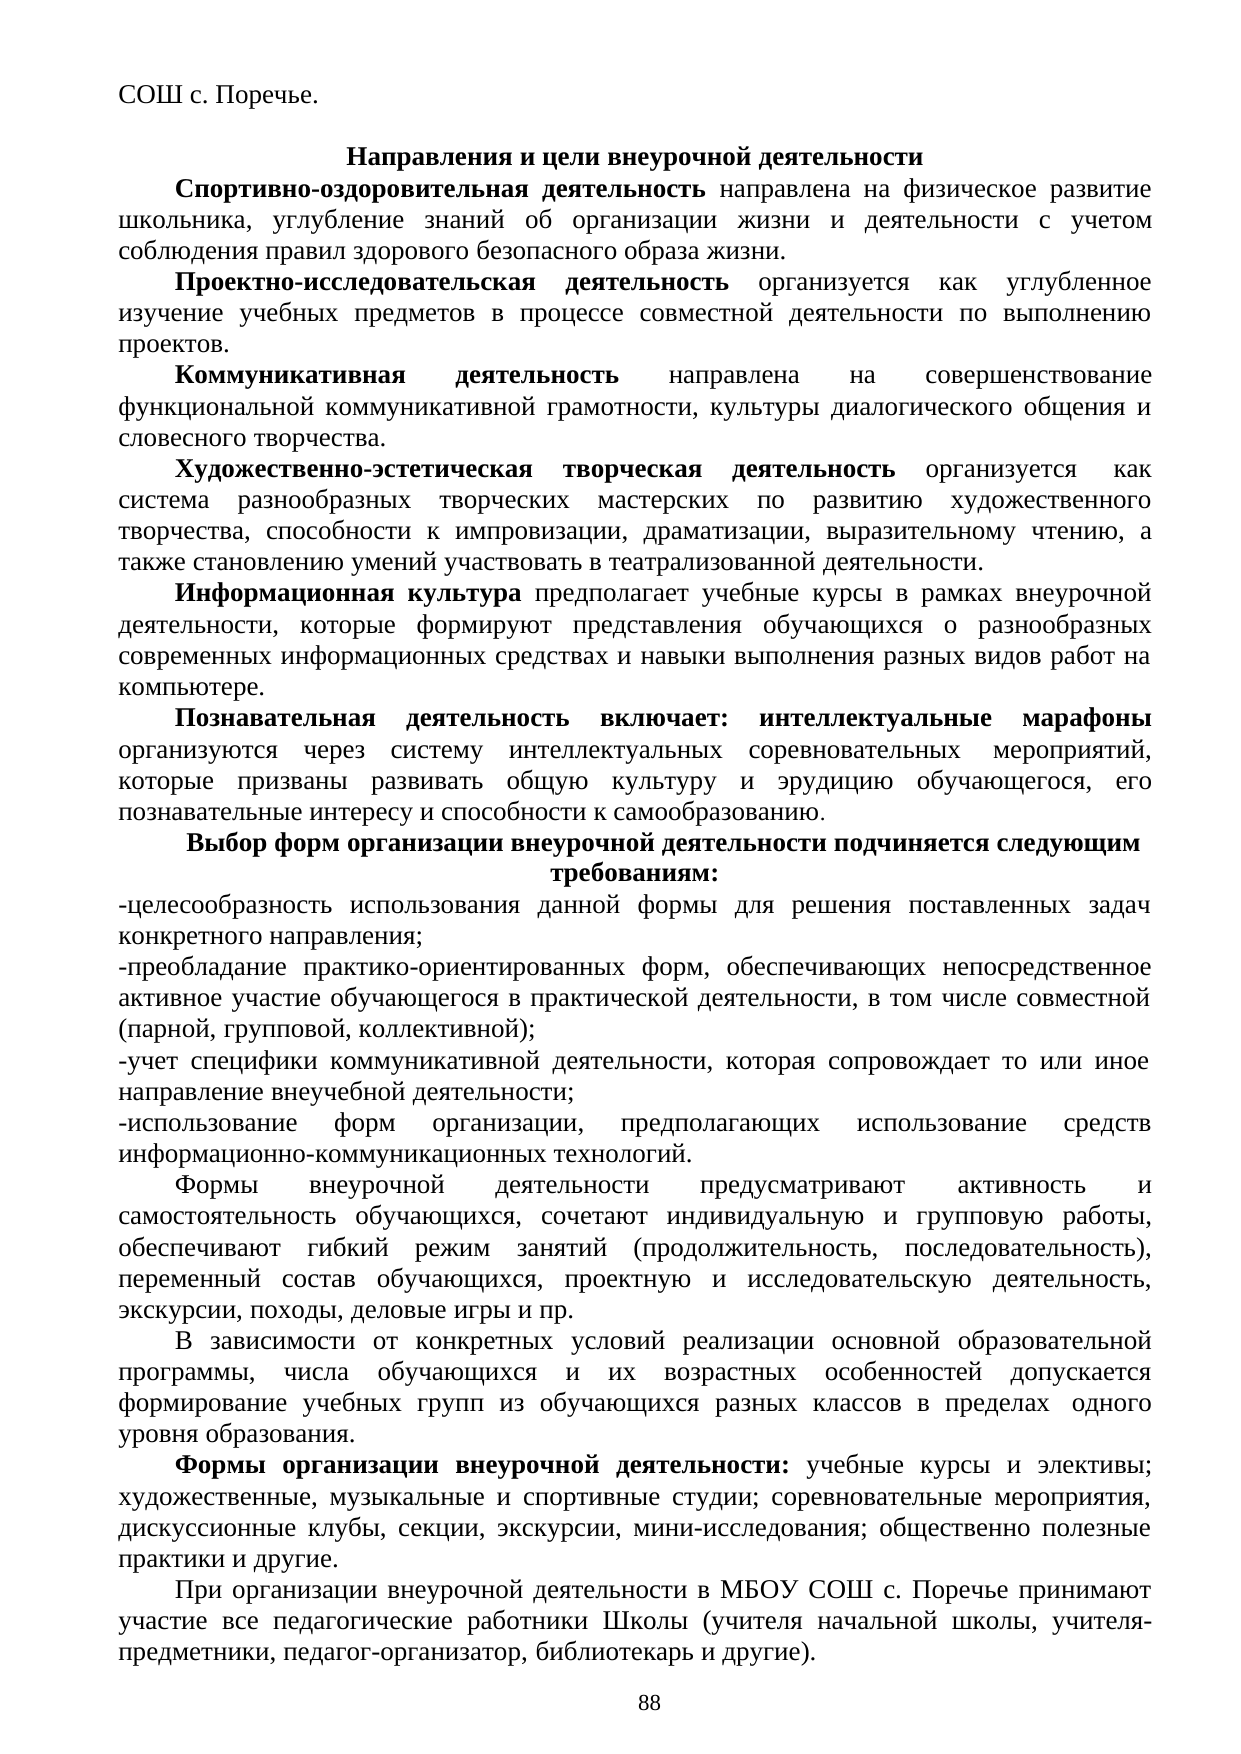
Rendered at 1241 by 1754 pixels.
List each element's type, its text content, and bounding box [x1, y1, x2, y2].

text -использование форм организации, предполагающих использование средств информационно-коммуникационных технологий. [118, 1106, 1151, 1168]
text Познавательная деятельность включает: интеллектуальные марафоны организуются через систему интеллектуальных соревновательных мероприятий, которые призваны развивать общую культуру и эрудицию обучающегося, его познавательные интересу и способности к самообразованию. [118, 702, 1152, 826]
text Формы организации внеурочной деятельности: учебные курсы и элективы; художественные, музыкальные и спортивные студии; соревновательные мероприятия, дискуссионные клубы, секции, экскурсии, мини-исследования; общественно полезные практики и другие. [118, 1449, 1152, 1573]
text -целесообразность использования данной формы для решения поставленных задач конкретного направления; [118, 888, 1151, 950]
text -преобладание практико-ориентированных форм, обеспечивающих непосредственное активное участие обучающегося в практической деятельности, в том числе совместной (парной, групповой, коллективной); [118, 950, 1152, 1044]
subtitle Направления и цели внеурочной деятельности [346, 141, 1213, 172]
text Художественно-эстетическая творческая деятельность организуется как система разнообразных творческих мастерских по развитию художественного творчества, способности к импровизации, драматизации, выразительному чтению, а также становлению умений участвовать в театрализованной деятельности. [118, 452, 1152, 577]
text Коммуникативная деятельность направлена на совершенствование функциональной коммуникативной грамотности, культуры диалогического общения и словесного творчества. [118, 358, 1152, 452]
subtitle Выбор форм организации внеурочной деятельности подчиняется следующим [186, 826, 1213, 857]
text Спортивно-оздоровительная деятельность направлена на физическое развитие школьника, углубление знаний об организации жизни и деятельности с учетом соблюдения правил здорового безопасного образа жизни. [118, 172, 1152, 265]
text СОШ с. Поречье. [118, 79, 1213, 110]
text В зависимости от конкретных условий реализации основной образовательной программы, числа обучающихся и их возрастных особенностей допускается формирование учебных групп из обучающихся разных классов в пределах одного уровня образования. [118, 1324, 1152, 1449]
text -учет специфики коммуникативной деятельности, которая сопровождает то или иное направление внеучебной деятельности; [118, 1044, 1151, 1106]
text Формы внеурочной деятельности предусматривают активность и самостоятельность обучающихся, сочетают индивидуальную и групповую работы, обеспечивают гибкий режим занятий (продолжительность, последовательность), переменный состав обучающихся, проектную и исследовательскую деятельность, экскурсии, походы, деловые игры и пр. [118, 1168, 1152, 1324]
text При организации внеурочной деятельности в МБОУ СОШ с. Поречье принимают участие все педагогические работники Школы (учителя начальной школы, учителя- предметники, педагог-организатор, библиотекарь и другие). [118, 1573, 1152, 1667]
text Проектно-исследовательская деятельность организуется как углубленное изучение учебных предметов в процессе совместной деятельности по выполнению проектов. [118, 265, 1151, 358]
text требованиям: [550, 857, 1213, 888]
text Информационная культура предполагает учебные курсы в рамках внеурочной деятельности, которые формируют представления обучающихся о разнообразных современных информационных средствах и навыки выполнения разных видов работ на компьютере. [118, 577, 1152, 701]
